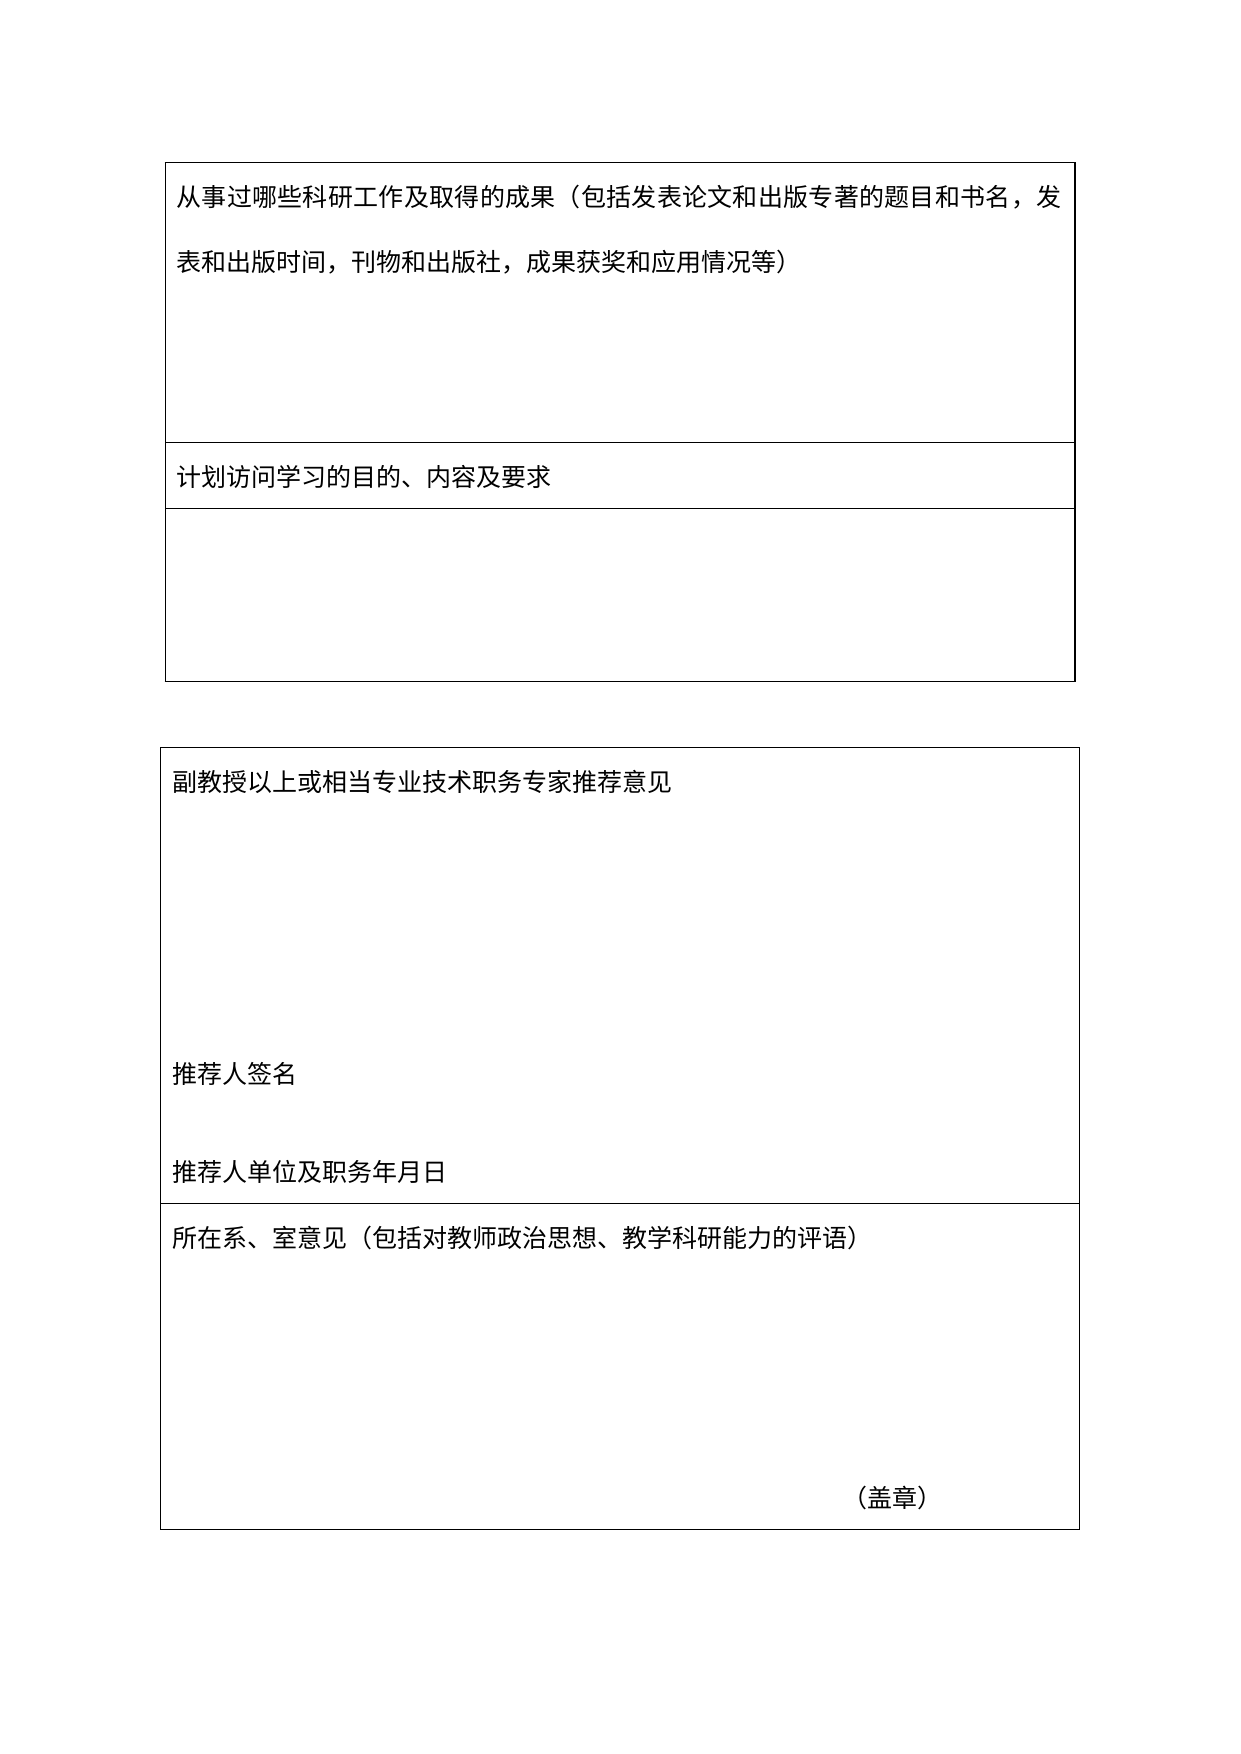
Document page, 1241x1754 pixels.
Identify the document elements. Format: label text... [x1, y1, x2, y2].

table_cell [166, 509, 1074, 681]
table_cell 从事过哪些科研工作及取得的成果（包括发表论文和出版专著的题目和书名，发表和出版时间，刊物和出版社，成果获奖和应用情况等） [166, 163, 1074, 442]
table_header 副教授以上或相当专业技术职务专家推荐意见 推荐人签名 推荐人单位及职务年月日 [161, 748, 1079, 1203]
table_cell 计划访问学习的目的、内容及要求 [166, 443, 1074, 508]
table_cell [161, 1204, 1079, 1529]
